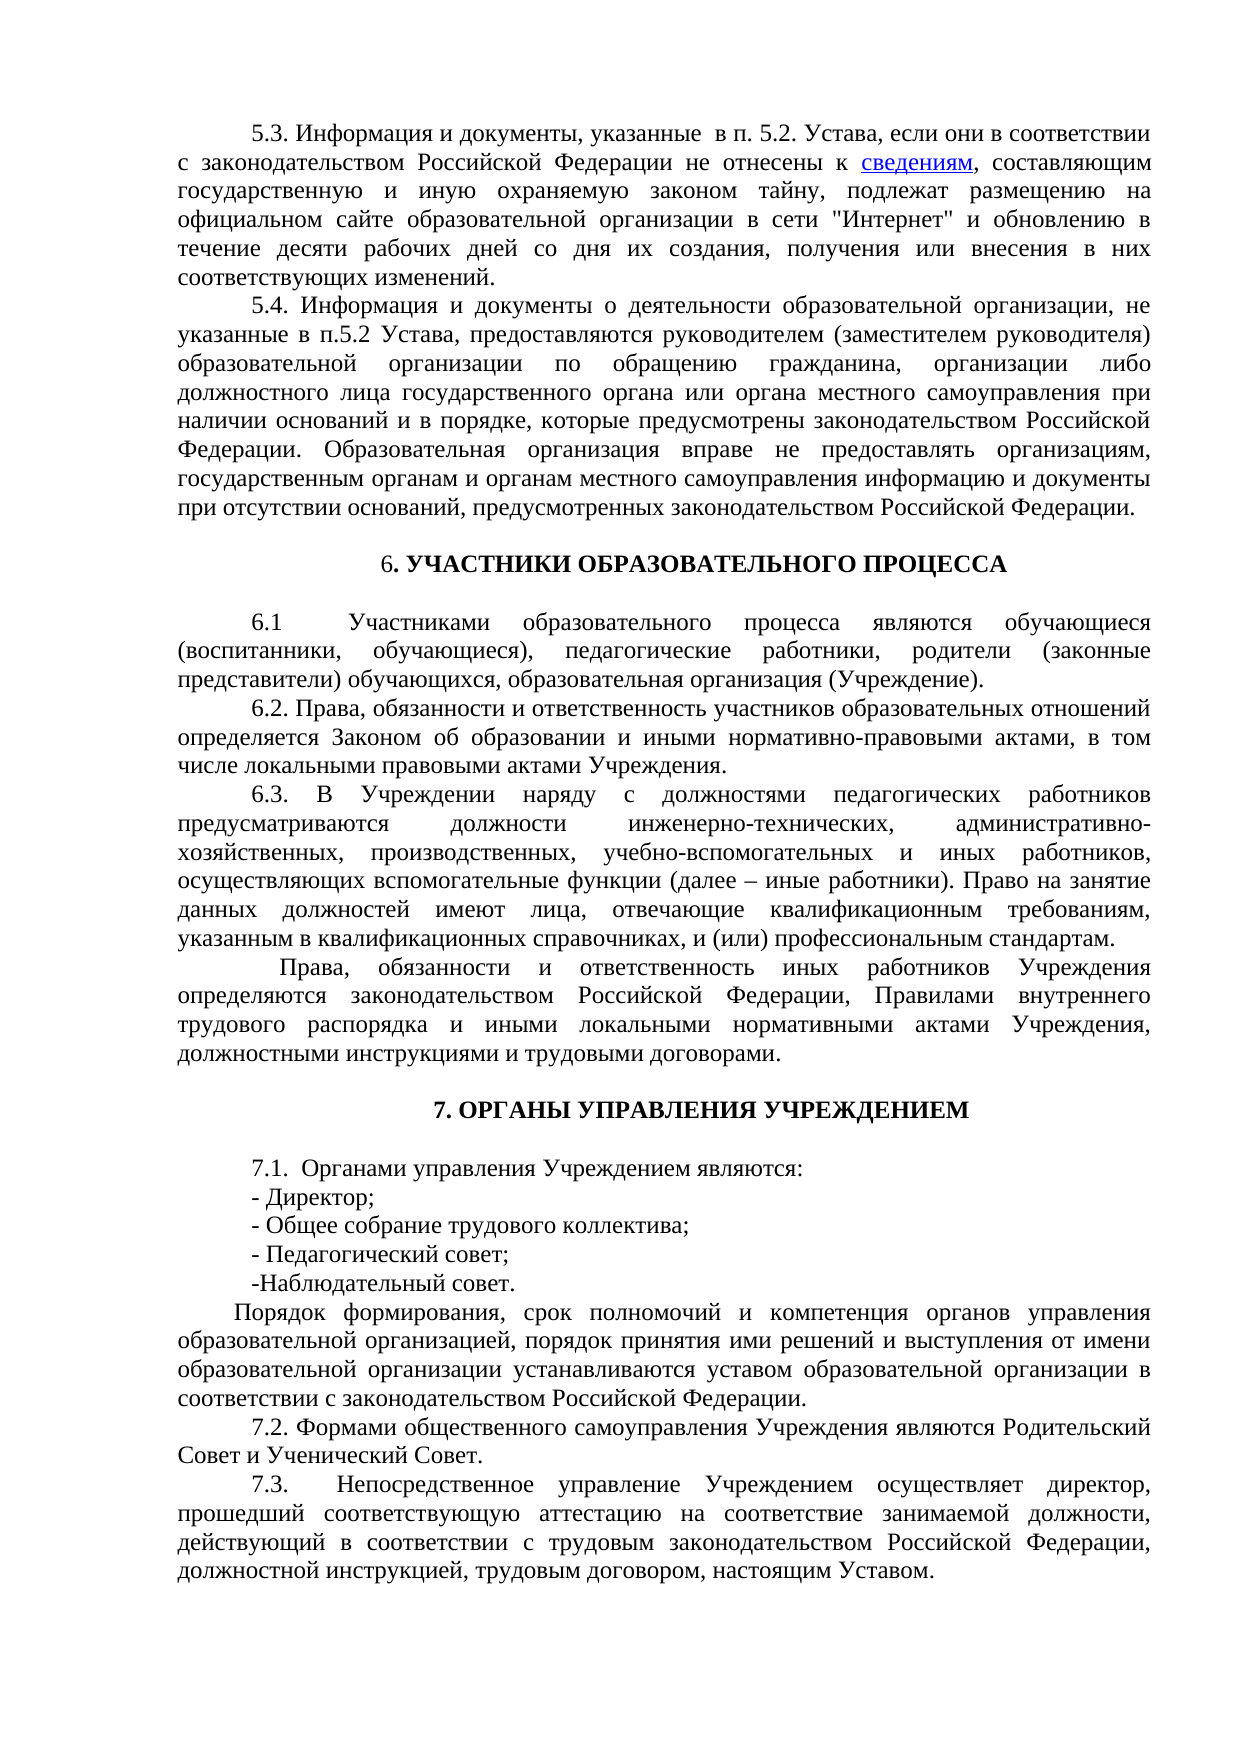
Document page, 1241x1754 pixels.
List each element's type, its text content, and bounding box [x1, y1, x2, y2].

text 6.1 Участниками образовательного процесса являются обучающиеся (воспитанники, обучающиеся), педагогические работники, родители (законные представители) обучающихся, образовательная организация (Учреждение). [177, 607, 1152, 693]
text -Наблюдательный совет. [177, 1268, 1152, 1297]
text 6. УЧАСТНИКИ ОБРАЗОВАТЕЛЬНОГО ПРОЦЕССА [177, 549, 1152, 578]
text 7. ОРГАНЫ УПРАВЛЕНИЯ УЧРЕЖДЕНИЕМ [177, 1096, 1152, 1124]
text 5.4. Информация и документы о деятельности образовательной организации, не указанные в п.5.2 Устава, предоставляются руководителем (заместителем руководителя) образовательной организации по обращению гражданина, организации либо должностного лица государственного органа или органа местного самоуправления при наличии оснований и в порядке, которые предусмотрены законодательством Российской Федерации. Образовательная организация вправе не предоставлять организациям, государственным органам и органам местного самоуправления информацию и документы при отсутствии оснований, предусмотренных законодательством Российской Федерации. [177, 291, 1152, 521]
text 6.2. Права, обязанности и ответственность участников образовательных отношений определяется Законом об образовании и иными нормативно-правовыми актами, в том числе локальными правовыми актами Учреждения. [177, 693, 1152, 779]
text - Директор; [177, 1182, 1152, 1211]
text 7.2. Формами общественного самоуправления Учреждения являются Родительский Совет и Ученический Совет. [177, 1412, 1152, 1469]
text Порядок формирования, срок полномочий и компетенция органов управления образовательной организацией, порядок принятия ими решений и выступления от имени образовательной организации устанавливаются уставом образовательной организации в соответствии с законодательством Российской Федерации. [177, 1297, 1152, 1412]
text 5.3. Информация и документы, указанные в п. 5.2. Устава, если они в соответствии с законодательством Российской Федерации не отнесены к сведениям, составляющим государственную и иную охраняемую законом тайну, подлежат размещению на официальном сайте образовательной организации в сети "Интернет" и обновлению в течение десяти рабочих дней со дня их создания, получения или внесения в них соответствующих изменений. [177, 118, 1152, 291]
text 7.3. Непосредственное управление Учреждением осуществляет директор, прошедший соответствующую аттестацию на соответствие занимаемой должности, действующий в соответствии с трудовым законодательством Российской Федерации, должностной инструкцией, трудовым договором, настоящим Уставом. [177, 1469, 1152, 1584]
text Права, обязанности и ответственность иных работников Учреждения определяются законодательством Российской Федерации, Правилами внутреннего трудового распорядка и иными локальными нормативными актами Учреждения, должностными инструкциями и трудовыми договорами. [177, 952, 1152, 1067]
text 7.1. Органами управления Учреждением являются: [177, 1153, 1152, 1182]
text - Педагогический совет; [177, 1239, 1152, 1268]
text - Общее собрание трудового коллектива; [177, 1211, 1152, 1239]
text 6.3. В Учреждении наряду с должностями педагогических работников предусматриваются должности инженерно-технических, административно-хозяйственных, производственных, учебно-вспомогательных и иных работников, осуществляющих вспомогательные функции (далее – иные работники). Право на занятие данных должностей имеют лица, отвечающие квалификационным требованиям, указанным в квалификационных справочниках, и (или) профессиональным стандартам. [177, 779, 1152, 952]
